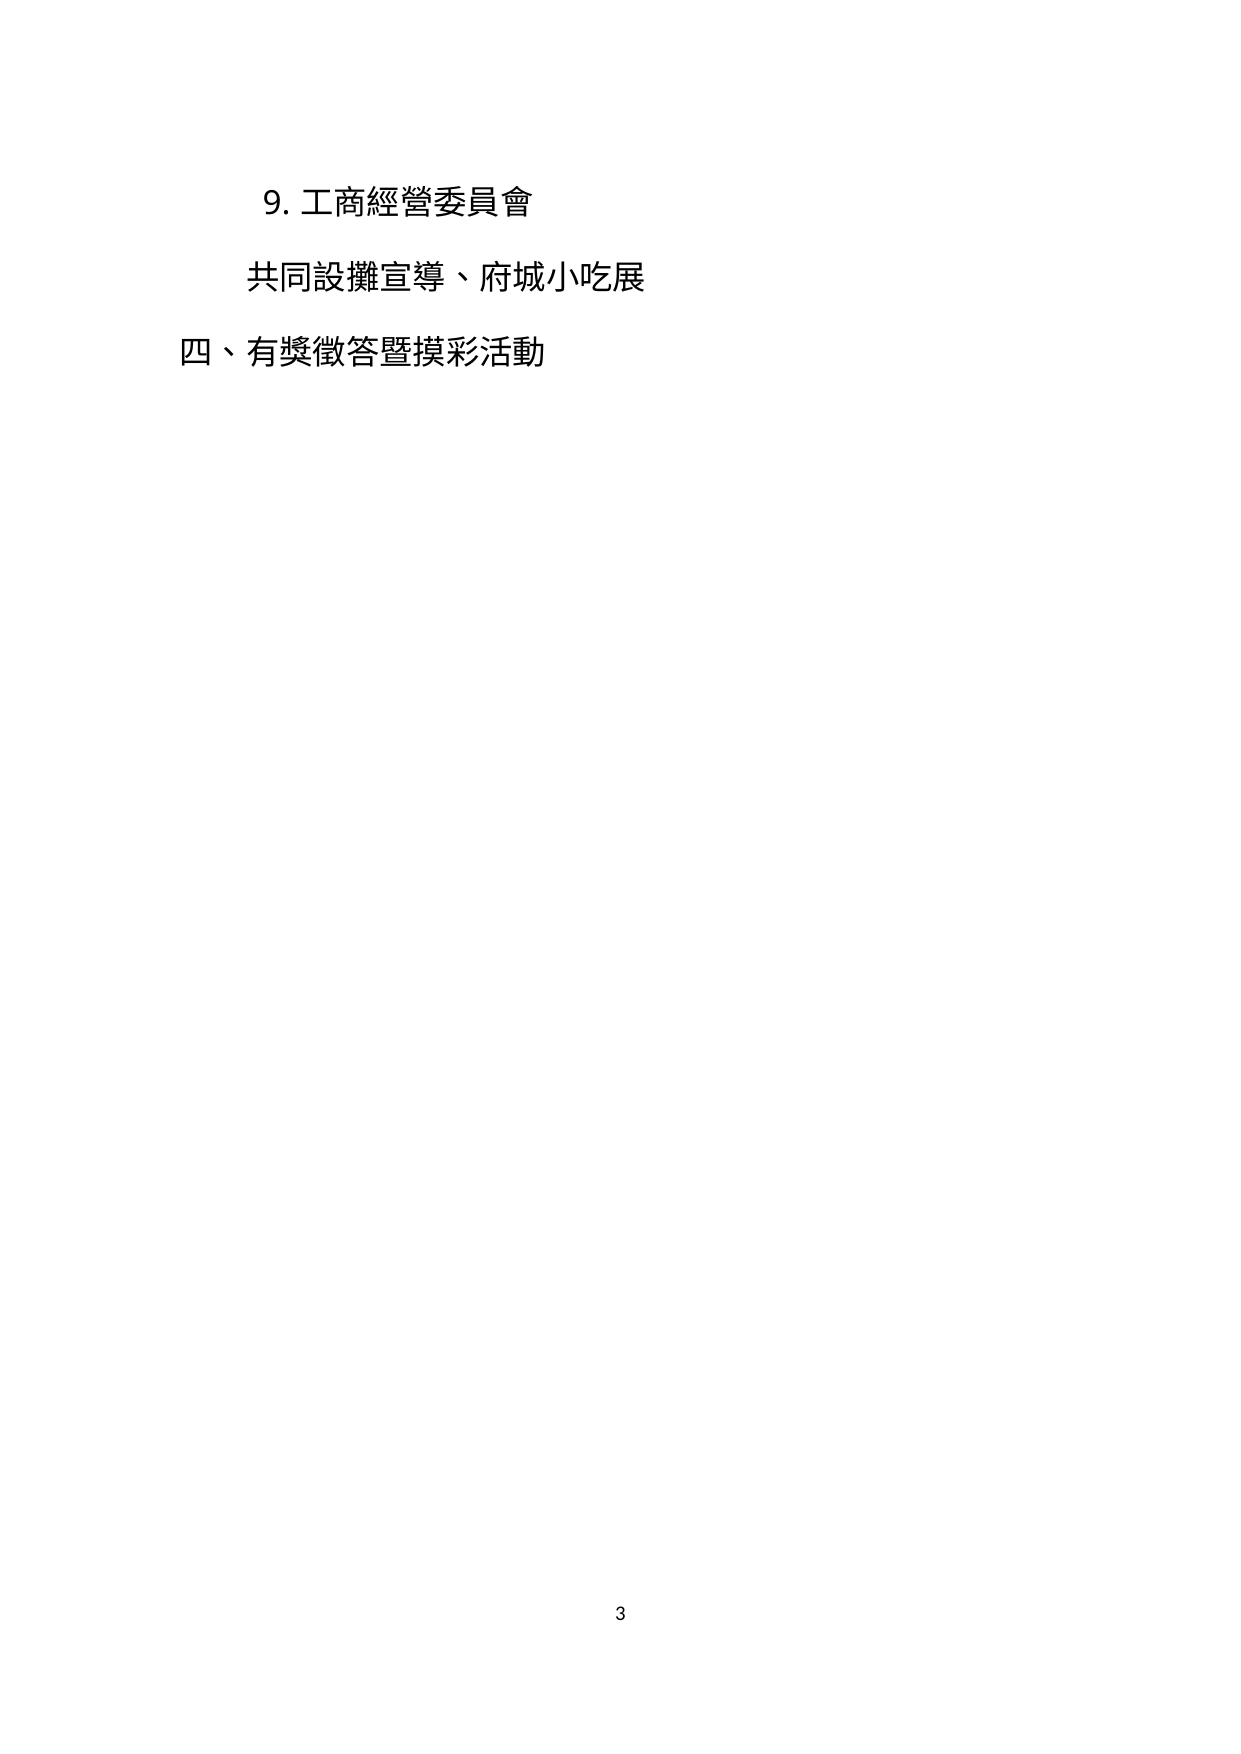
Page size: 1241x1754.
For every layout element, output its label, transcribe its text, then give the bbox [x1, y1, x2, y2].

list 共同設攤宣導、府城小吃展 [162, 237, 1128, 312]
list 四、有獎徵答暨摸彩活動 [162, 312, 1128, 387]
list 工商經營委員會 [262, 162, 1128, 237]
